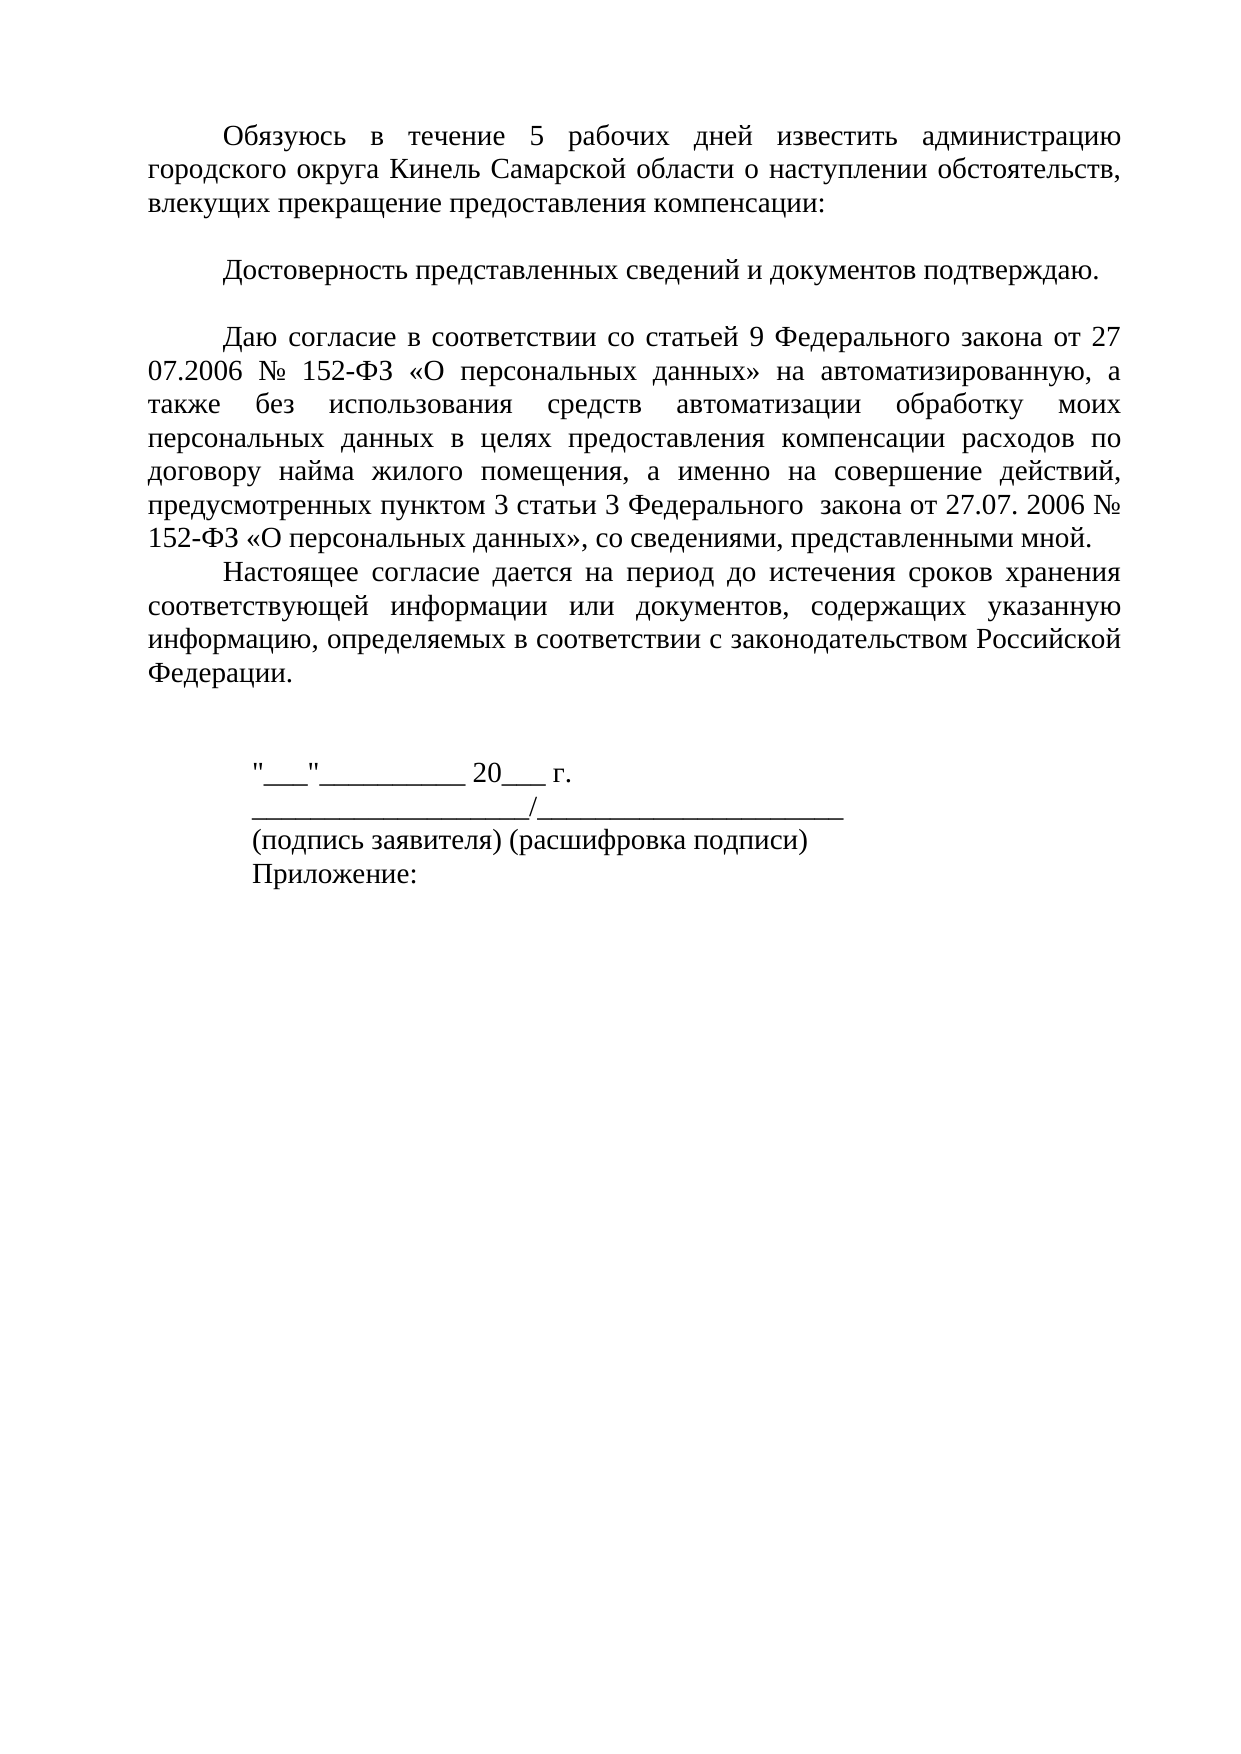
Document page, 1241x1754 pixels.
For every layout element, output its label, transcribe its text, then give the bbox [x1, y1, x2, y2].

text Достоверность представленных сведений и документов подтверждаю. [148, 252, 1122, 286]
text Приложение: [148, 856, 1122, 889]
text Даю согласие в соответствии со статьей 9 Федерального закона от 27 07.2006 № 152-ФЗ «О персональных данных» на автоматизированную, а также без использования средств автоматизации обработку моих персональных данных в целях предоставления компенсации расходов по договору найма жилого помещения, а именно на совершение действий, предусмотренных пунктом 3 статьи 3 Федерального закона от 27.07. 2006 № 152-ФЗ «О персональных данных», со сведениями, представленными мной. [148, 319, 1122, 554]
text Обязуюсь в течение 5 рабочих дней известить администрацию городского округа Кинель Самарской области о наступлении обстоятельств, влекущих прекращение предоставления компенсации: [148, 118, 1122, 219]
text ___________________/_____________________ [148, 789, 1122, 822]
text (подпись заявителя) (расшифровка подписи) [148, 822, 1122, 856]
text "___"__________ 20___ г. [148, 755, 1122, 789]
text Настоящее согласие дается на период до истечения сроков хранения соответствующей информации или документов, содержащих указанную информацию, определяемых в соответствии с законодательством Российской Федерации. [148, 554, 1122, 688]
